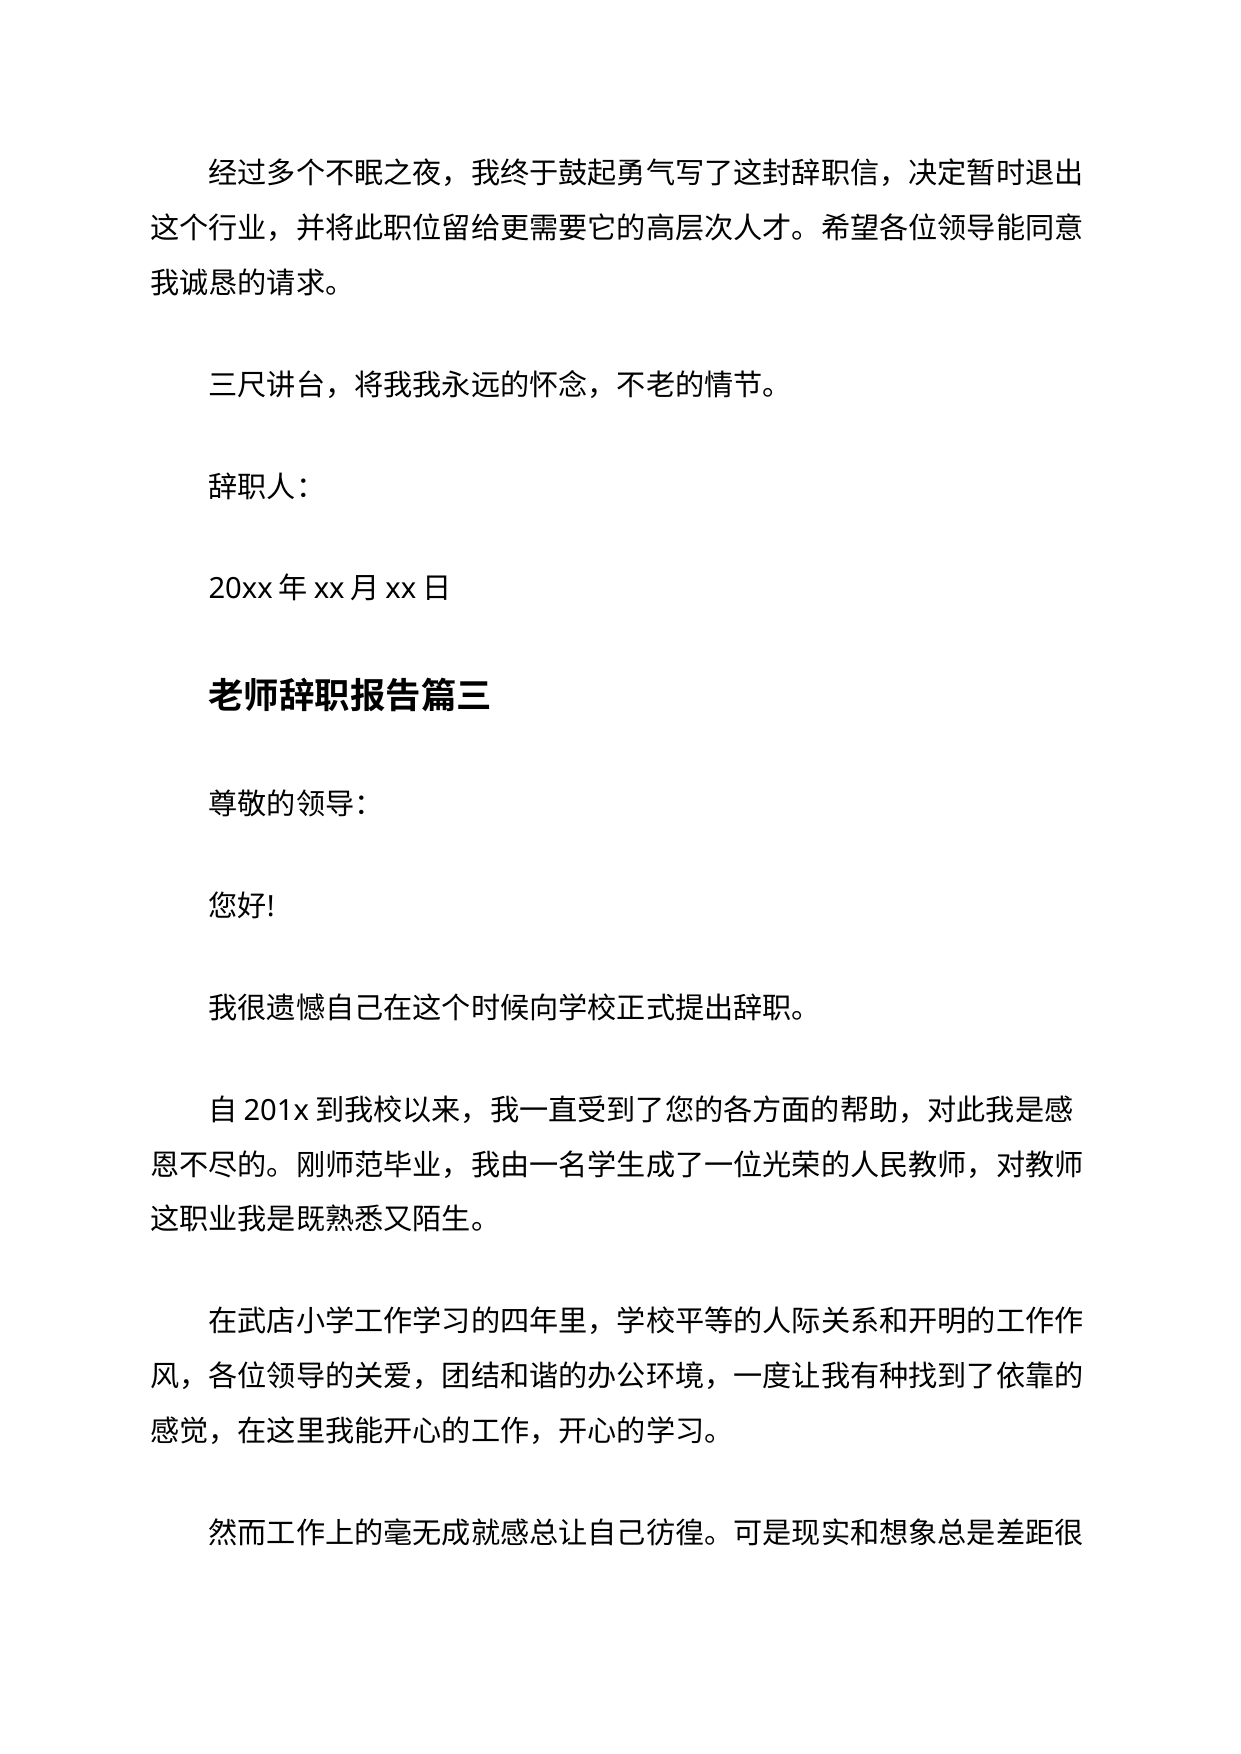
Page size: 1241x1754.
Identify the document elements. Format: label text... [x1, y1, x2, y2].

text 尊敬的领导： [150, 781, 1090, 823]
text 经过多个不眠之夜，我终于鼓起勇气写了这封辞职信，决定暂时退出这个行业，并将此职位留给更需要它的高层次人才。希望各位领导能同意我诚恳的请求。 [150, 150, 1090, 302]
text 老师辞职报告篇三 [150, 667, 1090, 718]
text 我很遗憾自己在这个时候向学校正式提出辞职。 [150, 984, 1090, 1027]
text 在武店小学工作学习的四年里，学校平等的人际关系和开明的工作作风，各位领导的关爱，团结和谐的办公环境，一度让我有种找到了依靠的感觉，在这里我能开心的工作，开心的学习。 [150, 1298, 1090, 1450]
text 辞职人： [150, 463, 1090, 506]
text 您好! [150, 882, 1090, 925]
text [150, 1509, 1090, 1552]
text 自201x到我校以来，我一直受到了您的各方面的帮助，对此我是感恩不尽的。刚师范毕业，我由一名学生成了一位光荣的人民教师，对教师这职业我是既熟悉又陌生。 [150, 1086, 1090, 1238]
text 三尺讲台，将我我永远的怀念，不老的情节。 [150, 362, 1090, 404]
text 20xx年xx月xx日 [150, 565, 1090, 607]
